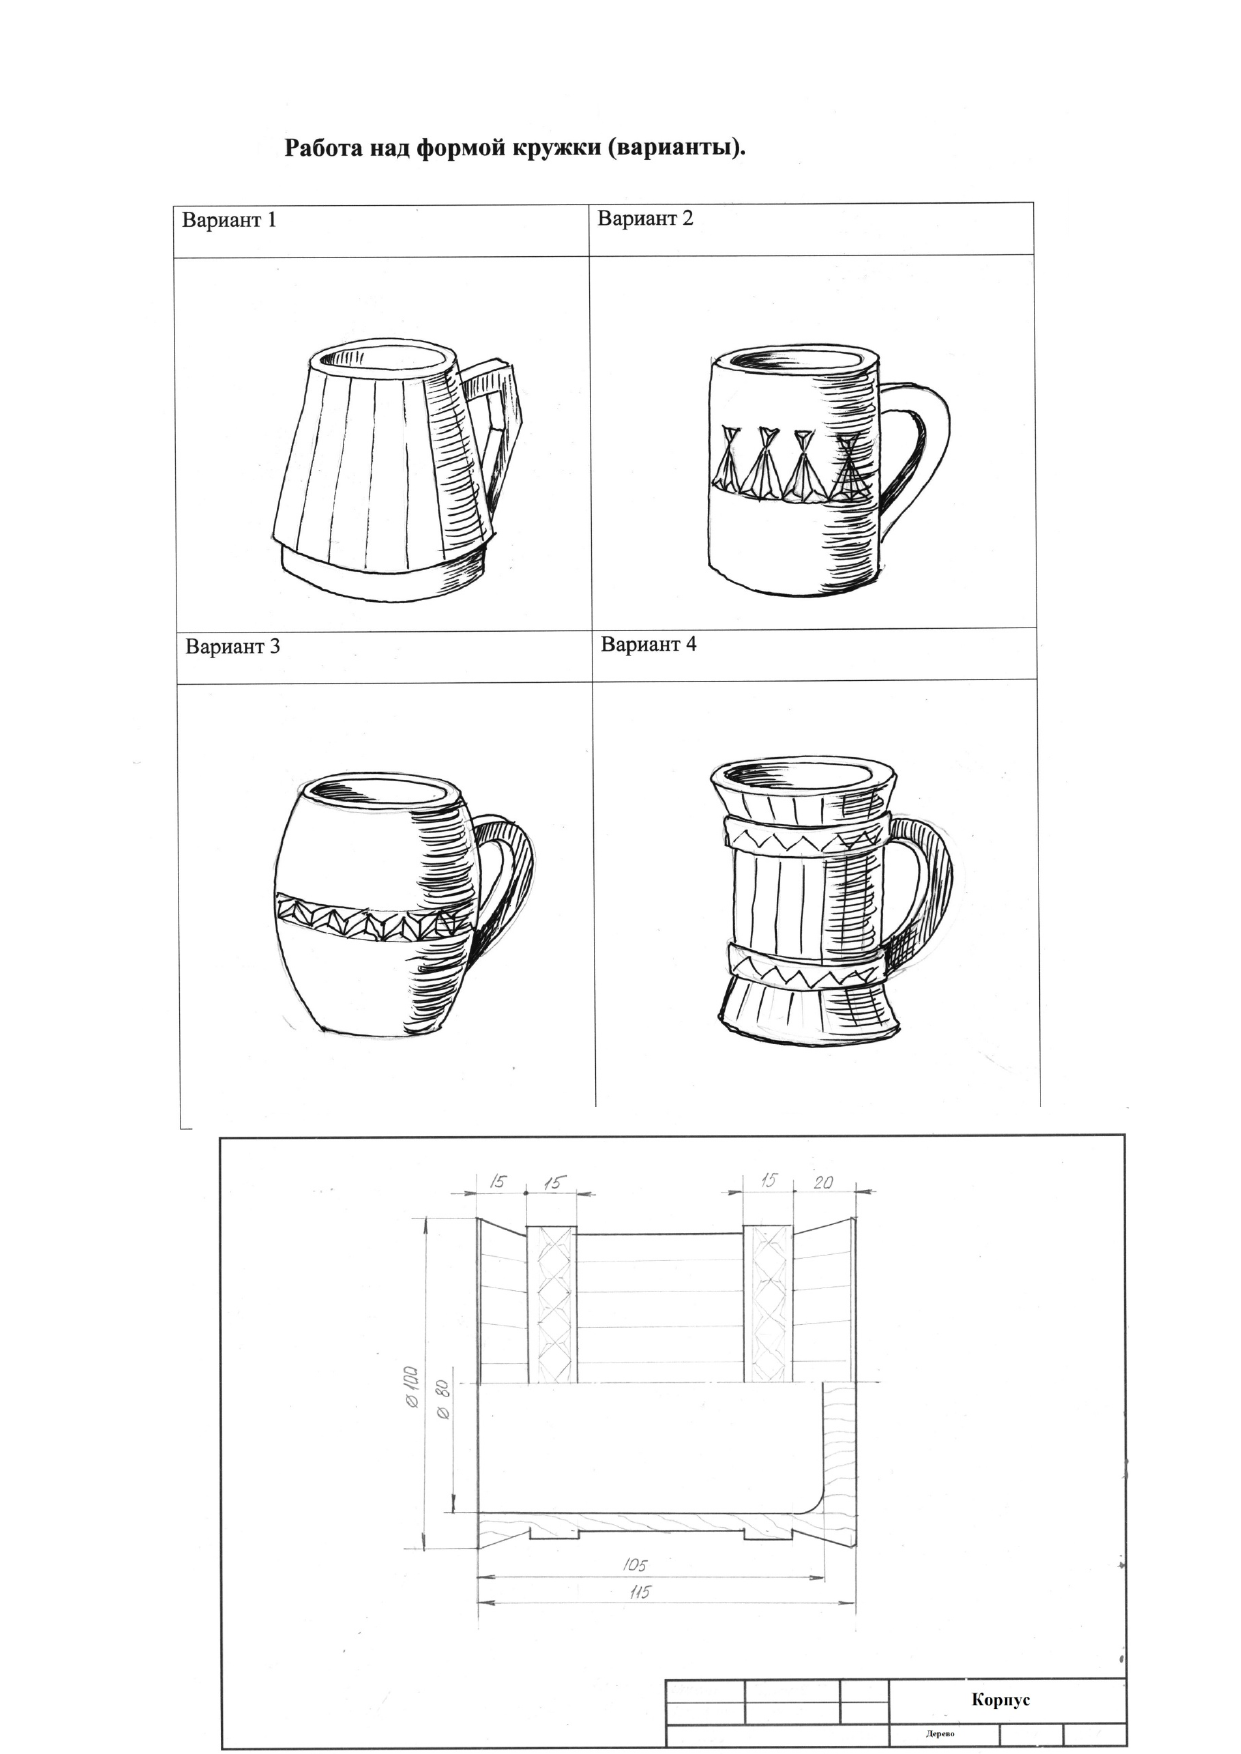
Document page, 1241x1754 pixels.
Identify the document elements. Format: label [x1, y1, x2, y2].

picture [132, 94, 1132, 1754]
